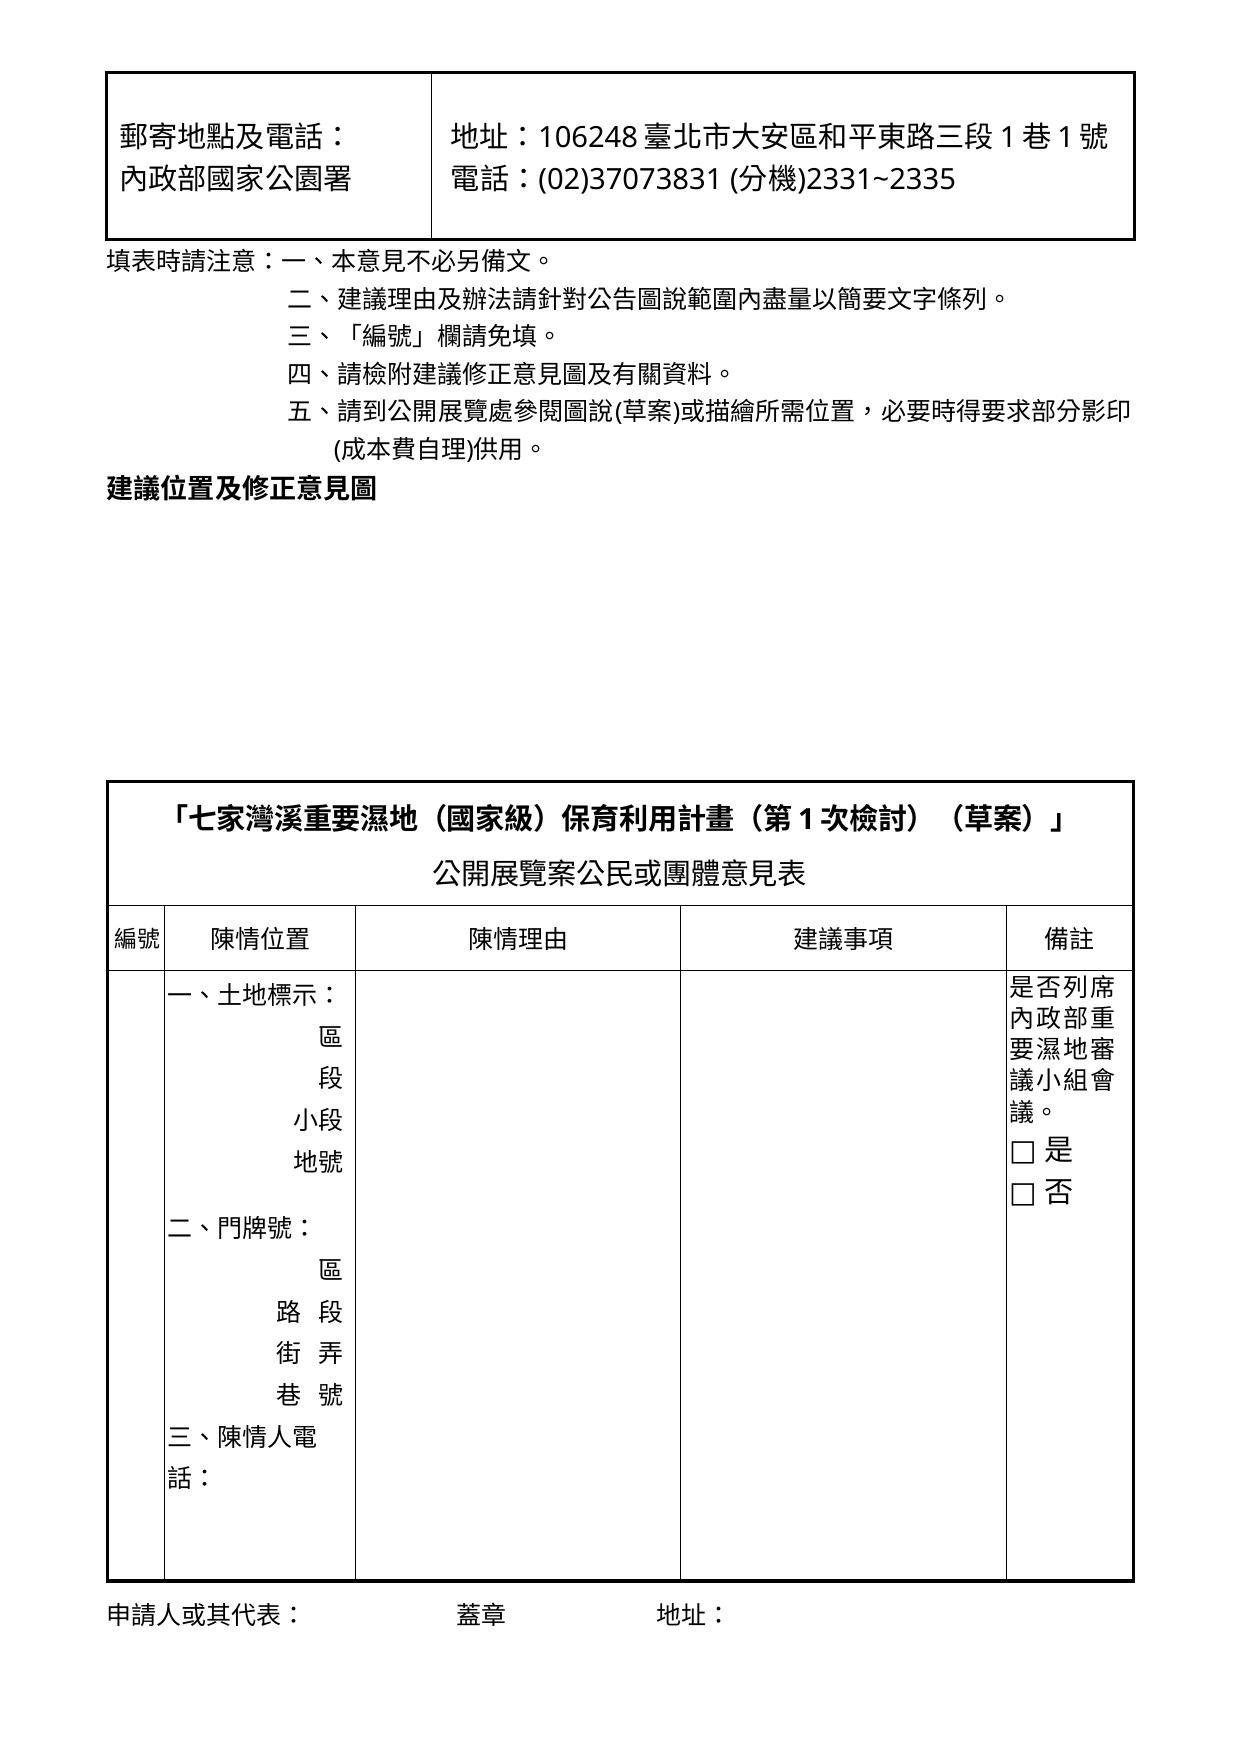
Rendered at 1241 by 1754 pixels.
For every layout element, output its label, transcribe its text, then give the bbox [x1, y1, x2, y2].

text 三、「編號」欄請免填。 [287, 316, 1134, 353]
table_cell 建議事項 [681, 906, 1006, 970]
table_cell 是否列席內政部重要濕地審議小組會議。 □ 是 □ 否 [1007, 971, 1132, 1579]
table_cell [681, 971, 1006, 1579]
table_cell 編號 [109, 906, 164, 970]
text 建議位置及修正意見圖 [106, 466, 1134, 507]
text 申請人或其代表： 蓋章 地址： [106, 1583, 1134, 1634]
table_header 郵寄地點及電話： 內政部國家公園署 [108, 74, 431, 237]
text 二、建議理由及辦法請針對公告圖說範圍內盡量以簡要文字條列。 [287, 278, 1134, 316]
text 四、請檢附建議修正意見圖及有關資料。 [287, 353, 1134, 391]
table_header 「七家灣溪重要濕地（國家級）保育利用計畫（第1次檢討）（草案）」 公開展覽案公民或團體意見表 [109, 783, 1132, 905]
text 五、請到公開展覽處參閱圖說(草案)或描繪所需位置，必要時得要求部分影印(成本費自理)供用。 [287, 391, 1134, 466]
table_cell 陳情理由 [356, 906, 680, 970]
table_cell 陳情位置 [165, 906, 355, 970]
table_cell [356, 971, 680, 1579]
table_cell 備註 [1007, 906, 1132, 970]
table_header 地址：106248臺北市大安區和平東路三段1巷1號 電話：(02)37073831 (分機)2331~2335 [432, 74, 1133, 237]
text 填表時請注意：一、本意見不必另備文。 [106, 241, 1134, 278]
table_cell [109, 971, 164, 1579]
table_cell 一、土地標示： 區 段 小段 地號 二、門牌號： 區 路 段 街 弄 巷 號 三、陳情人電話： [165, 971, 355, 1579]
